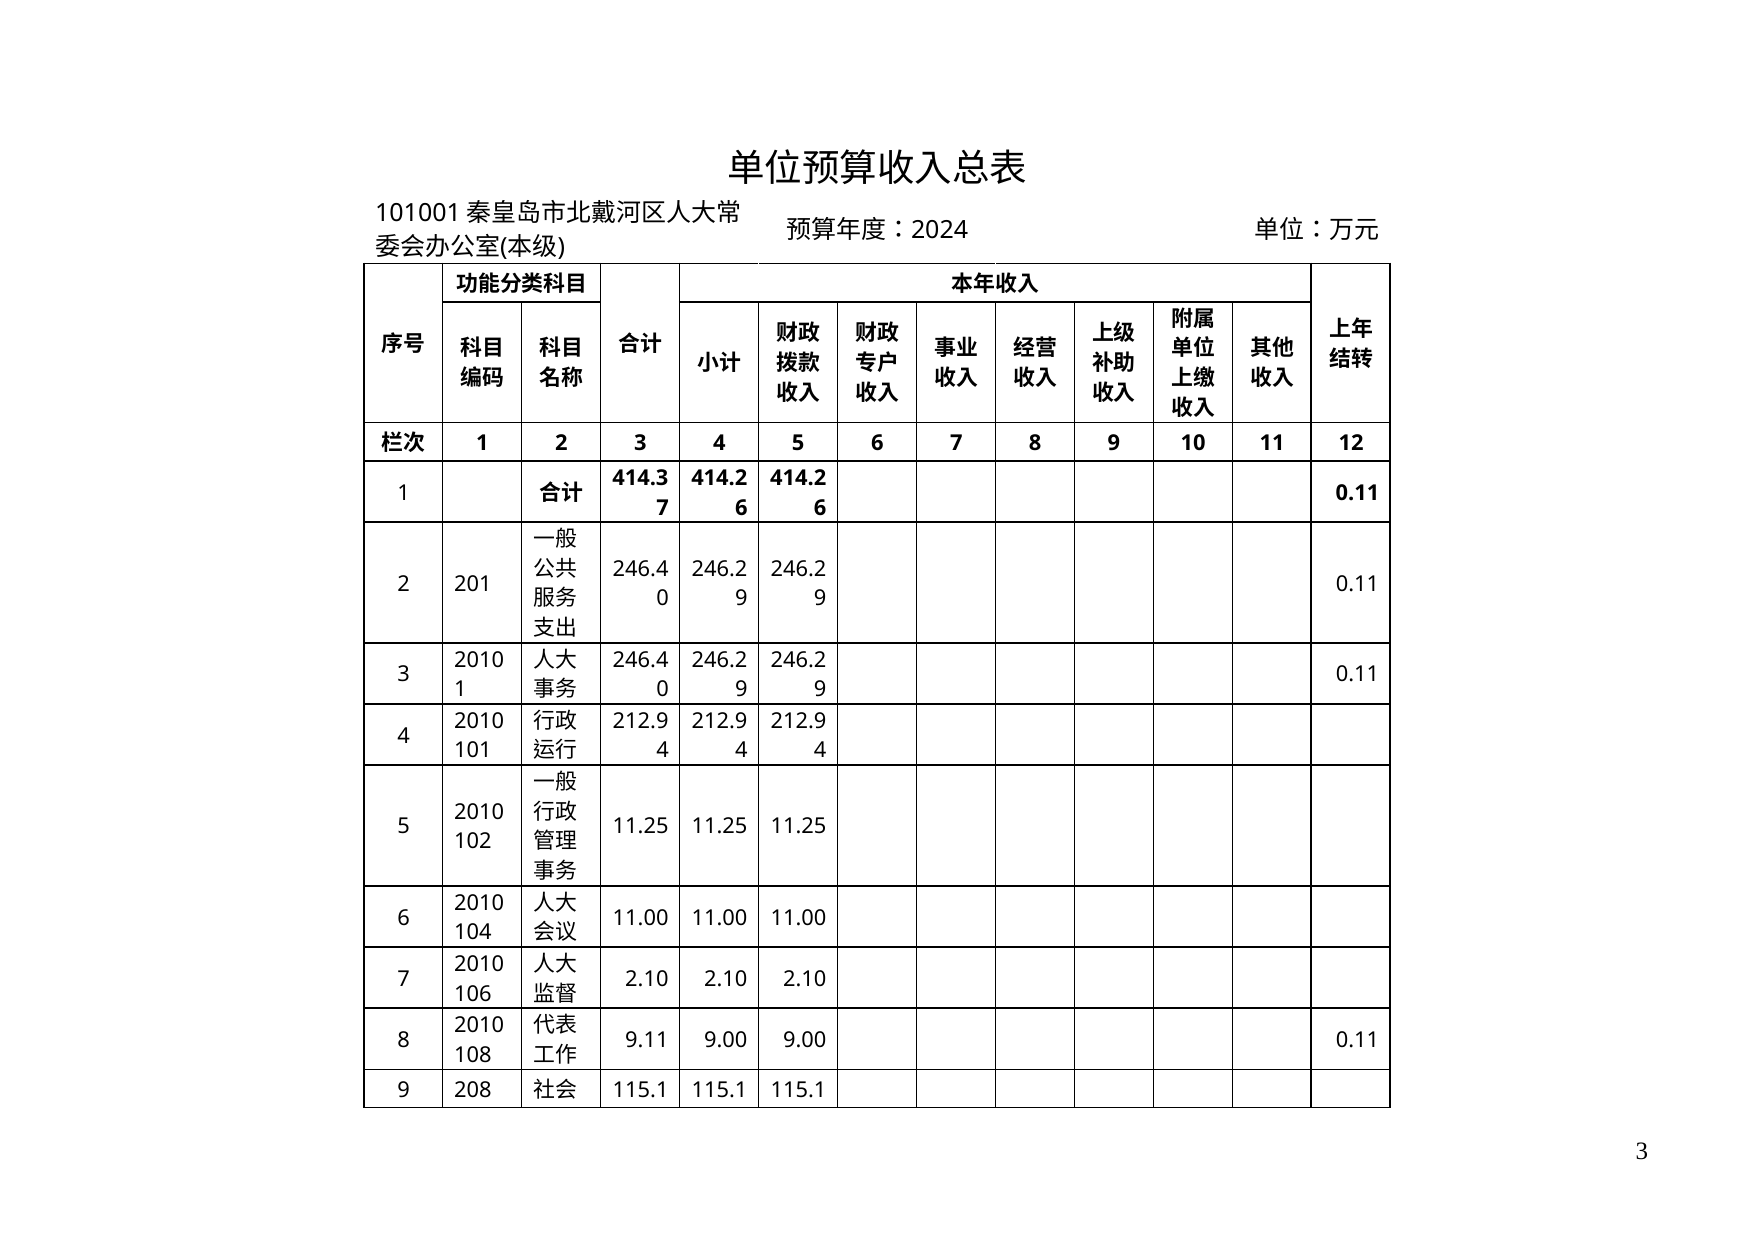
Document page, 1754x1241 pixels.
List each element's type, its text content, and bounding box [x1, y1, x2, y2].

table_cell 2 [365, 523, 442, 642]
table_cell [1075, 705, 1153, 764]
table_cell [1075, 948, 1153, 1007]
table_cell 财政拨款 收入 [759, 303, 837, 422]
table_header 单位：万元 [996, 195, 1389, 262]
table_cell [917, 766, 995, 885]
table_cell [1233, 948, 1310, 1007]
table_cell [996, 705, 1074, 764]
table_cell [1075, 462, 1153, 521]
table_cell 科目名称 [522, 303, 600, 422]
table_cell 115.19 [680, 1070, 758, 1107]
table_cell 9.11 [601, 1009, 679, 1068]
table_cell 11.25 [601, 766, 679, 885]
table_cell 合计 [601, 264, 679, 422]
table_cell [1312, 1070, 1389, 1107]
table_cell [996, 948, 1074, 1007]
table_cell [838, 644, 916, 703]
table_cell 功能分类科目 [443, 264, 600, 301]
table_cell [838, 462, 916, 521]
table_cell 3 [601, 423, 679, 460]
table_cell [1075, 887, 1153, 946]
table_cell 0.11 [1312, 644, 1389, 703]
table_cell [838, 887, 916, 946]
table_cell 2 [522, 423, 600, 460]
table_cell [1233, 1070, 1310, 1107]
table_cell 财政专户 收入 [838, 303, 916, 422]
table_cell 序号 [365, 264, 442, 422]
table_cell 6 [365, 887, 442, 946]
table_cell [1233, 887, 1310, 946]
table_cell [996, 766, 1074, 885]
table_cell [1233, 644, 1310, 703]
table_cell [1154, 887, 1232, 946]
table_cell 2.10 [759, 948, 837, 1007]
table_cell [1233, 523, 1310, 642]
table_cell [996, 644, 1074, 703]
table_cell 社会保障和就业支出 [522, 1070, 600, 1107]
table_cell [838, 948, 916, 1007]
table_cell 20101 [443, 644, 521, 703]
table_cell 7 [365, 948, 442, 1007]
table_cell 其他收入 [1233, 303, 1310, 422]
table_cell 11.00 [759, 887, 837, 946]
table_header 预算年度：2024 [759, 195, 995, 262]
table_cell 0.11 [1312, 523, 1389, 642]
table_cell [996, 887, 1074, 946]
table_cell [1154, 523, 1232, 642]
table_cell 2.10 [680, 948, 758, 1007]
table_cell 小计 [680, 303, 758, 422]
table_cell [996, 523, 1074, 642]
table_cell 人大监督 [522, 948, 600, 1007]
table_cell 246.40 [601, 523, 679, 642]
table_cell 115.19 [601, 1070, 679, 1107]
table_cell 414.26 [680, 462, 758, 521]
table_cell 一般公共服务支出 [522, 523, 600, 642]
table_cell 4 [680, 423, 758, 460]
table_cell 9.00 [680, 1009, 758, 1068]
table_cell 10 [1154, 423, 1232, 460]
table_cell 246.29 [680, 523, 758, 642]
table_cell [917, 644, 995, 703]
table_cell 12 [1312, 423, 1389, 460]
table_cell 附属单位上缴收入 [1154, 303, 1232, 422]
table_cell 6 [838, 423, 916, 460]
table_cell 11.00 [601, 887, 679, 946]
table_cell [838, 766, 916, 885]
table_cell 3 [365, 644, 442, 703]
table_cell [1312, 766, 1389, 885]
table_cell [1075, 1070, 1153, 1107]
table_cell [1075, 766, 1153, 885]
table_cell 212.94 [759, 705, 837, 764]
table_cell [1233, 766, 1310, 885]
table_cell 4 [365, 705, 442, 764]
table_header 101001秦皇岛市北戴河区人大常委会办公室(本级) [365, 195, 758, 262]
table_cell 9.00 [759, 1009, 837, 1068]
table_cell [1154, 705, 1232, 764]
table_cell 246.29 [680, 644, 758, 703]
table_cell [1075, 523, 1153, 642]
table_cell [1154, 462, 1232, 521]
table_cell [838, 1070, 916, 1107]
table_cell 115.19 [759, 1070, 837, 1107]
table_cell 经营收入 [996, 303, 1074, 422]
table_cell [1312, 948, 1389, 1007]
table_cell 1 [443, 423, 521, 460]
table_cell 11 [1233, 423, 1310, 460]
table_cell [1154, 948, 1232, 1007]
table_cell [996, 1070, 1074, 1107]
table_cell [1075, 644, 1153, 703]
table_cell 212.94 [680, 705, 758, 764]
table_cell [917, 1009, 995, 1068]
table_cell [838, 523, 916, 642]
table_cell 8 [365, 1009, 442, 1068]
table_cell 2010104 [443, 887, 521, 946]
table_cell 2010106 [443, 948, 521, 1007]
table_cell 414.26 [759, 462, 837, 521]
table_cell 212.94 [601, 705, 679, 764]
table_cell 9 [365, 1070, 442, 1107]
table_cell [1154, 766, 1232, 885]
table_cell 11.00 [680, 887, 758, 946]
table_cell [1312, 705, 1389, 764]
table_cell 事业收入 [917, 303, 995, 422]
table_cell [838, 705, 916, 764]
table_cell 0.11 [1312, 462, 1389, 521]
table_cell [1154, 644, 1232, 703]
table_cell 本年收入 [680, 264, 1310, 301]
table_cell 2010101 [443, 705, 521, 764]
table_cell [996, 1009, 1074, 1068]
table_cell [917, 948, 995, 1007]
table_cell 7 [917, 423, 995, 460]
table_cell [838, 1009, 916, 1068]
table_cell 栏次 [365, 423, 442, 460]
table_cell 一般行政管理事务 [522, 766, 600, 885]
table_cell [917, 523, 995, 642]
table_cell 科目 编码 [443, 303, 521, 422]
table_cell 201 [443, 523, 521, 642]
table_cell 人大事务 [522, 644, 600, 703]
text 单位预算收入总表 [106, 142, 1648, 193]
table_cell [917, 887, 995, 946]
table_cell 246.29 [759, 644, 837, 703]
table_cell [1312, 887, 1389, 946]
table_cell [996, 462, 1074, 521]
table_cell [917, 705, 995, 764]
table_cell [443, 462, 521, 521]
table_cell 人大会议 [522, 887, 600, 946]
table_cell 上年结转 [1312, 264, 1389, 422]
table_cell 2.10 [601, 948, 679, 1007]
table_cell [917, 1070, 995, 1107]
table_cell [1075, 1009, 1153, 1068]
table_cell [1154, 1009, 1232, 1068]
table_cell 5 [759, 423, 837, 460]
table_cell 行政运行 [522, 705, 600, 764]
table_cell 5 [365, 766, 442, 885]
table_cell 1 [365, 462, 442, 521]
table_cell 246.29 [759, 523, 837, 642]
table_cell 9 [1075, 423, 1153, 460]
table_cell [1154, 1070, 1232, 1107]
table_cell 2010102 [443, 766, 521, 885]
table_cell [1233, 462, 1310, 521]
table_cell 上级补助收入 [1075, 303, 1153, 422]
table_cell 246.40 [601, 644, 679, 703]
table_cell 414.37 [601, 462, 679, 521]
table_cell 11.25 [680, 766, 758, 885]
table_cell 8 [996, 423, 1074, 460]
table_cell 合计 [522, 462, 600, 521]
table_cell [917, 462, 995, 521]
table_cell 0.11 [1312, 1009, 1389, 1068]
table_cell [1233, 1009, 1310, 1068]
table_cell 11.25 [759, 766, 837, 885]
table_cell 2010108 [443, 1009, 521, 1068]
table_cell 208 [443, 1070, 521, 1107]
table_cell 代表工作 [522, 1009, 600, 1068]
table_cell [1233, 705, 1310, 764]
